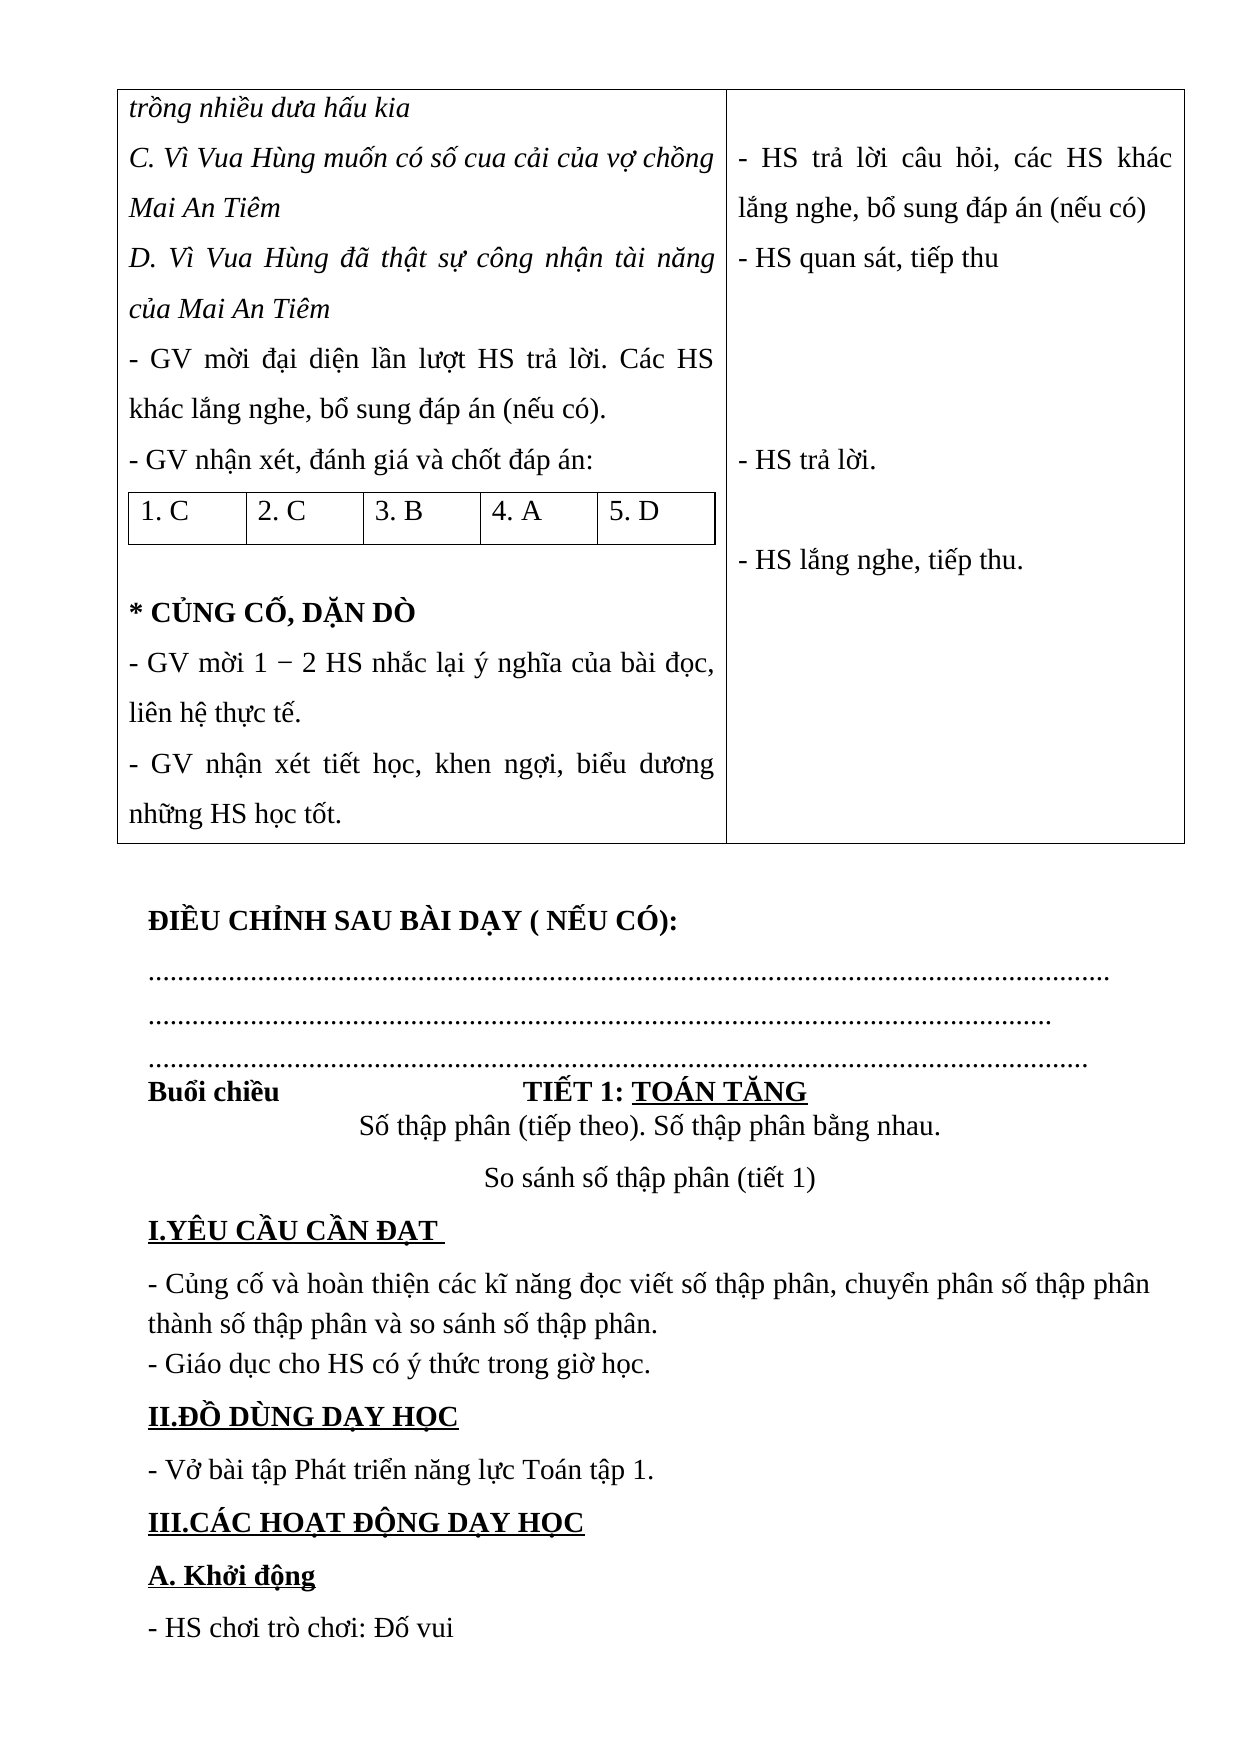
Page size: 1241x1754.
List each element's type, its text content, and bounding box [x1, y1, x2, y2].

text Buổi chiều TIẾT 1: TOÁN TĂNG [148, 1074, 1152, 1108]
text - Vở bài tập Phát triển năng lực Toán tập 1. [148, 1452, 1152, 1486]
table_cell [727, 90, 1184, 843]
text ................................................................................................................................. [148, 1041, 1152, 1074]
text II.ĐỒ DÙNG DẠY HỌC [148, 1399, 1152, 1433]
text - Giáo dục cho HS có ý thức trong giờ học. [148, 1346, 1152, 1380]
text - Củng cố và hoàn thiện các kĩ năng đọc viết số thập phân, chuyển phân số thập phân thành số thập phân và so sánh số thập phân. [148, 1266, 1152, 1340]
text - HS chơi trò chơi: Đố vui [148, 1611, 1152, 1644]
text A. Khởi động [148, 1558, 1152, 1591]
text III.CÁC HOẠT ĐỘNG DẠY HỌC [148, 1505, 1152, 1538]
text I.YÊU CẦU CẦN ĐẠT [148, 1213, 1152, 1247]
text ĐIỀU CHỈNH SAU BÀI DẠY ( NẾU CÓ): [148, 903, 1152, 937]
text So sánh số thập phân (tiết 1) [148, 1160, 1152, 1194]
text ................................................................................................................................................................................................................................................................ [148, 953, 1116, 1031]
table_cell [118, 90, 726, 843]
text Số thập phân (tiếp theo). Số thập phân bằng nhau. [148, 1108, 1152, 1141]
